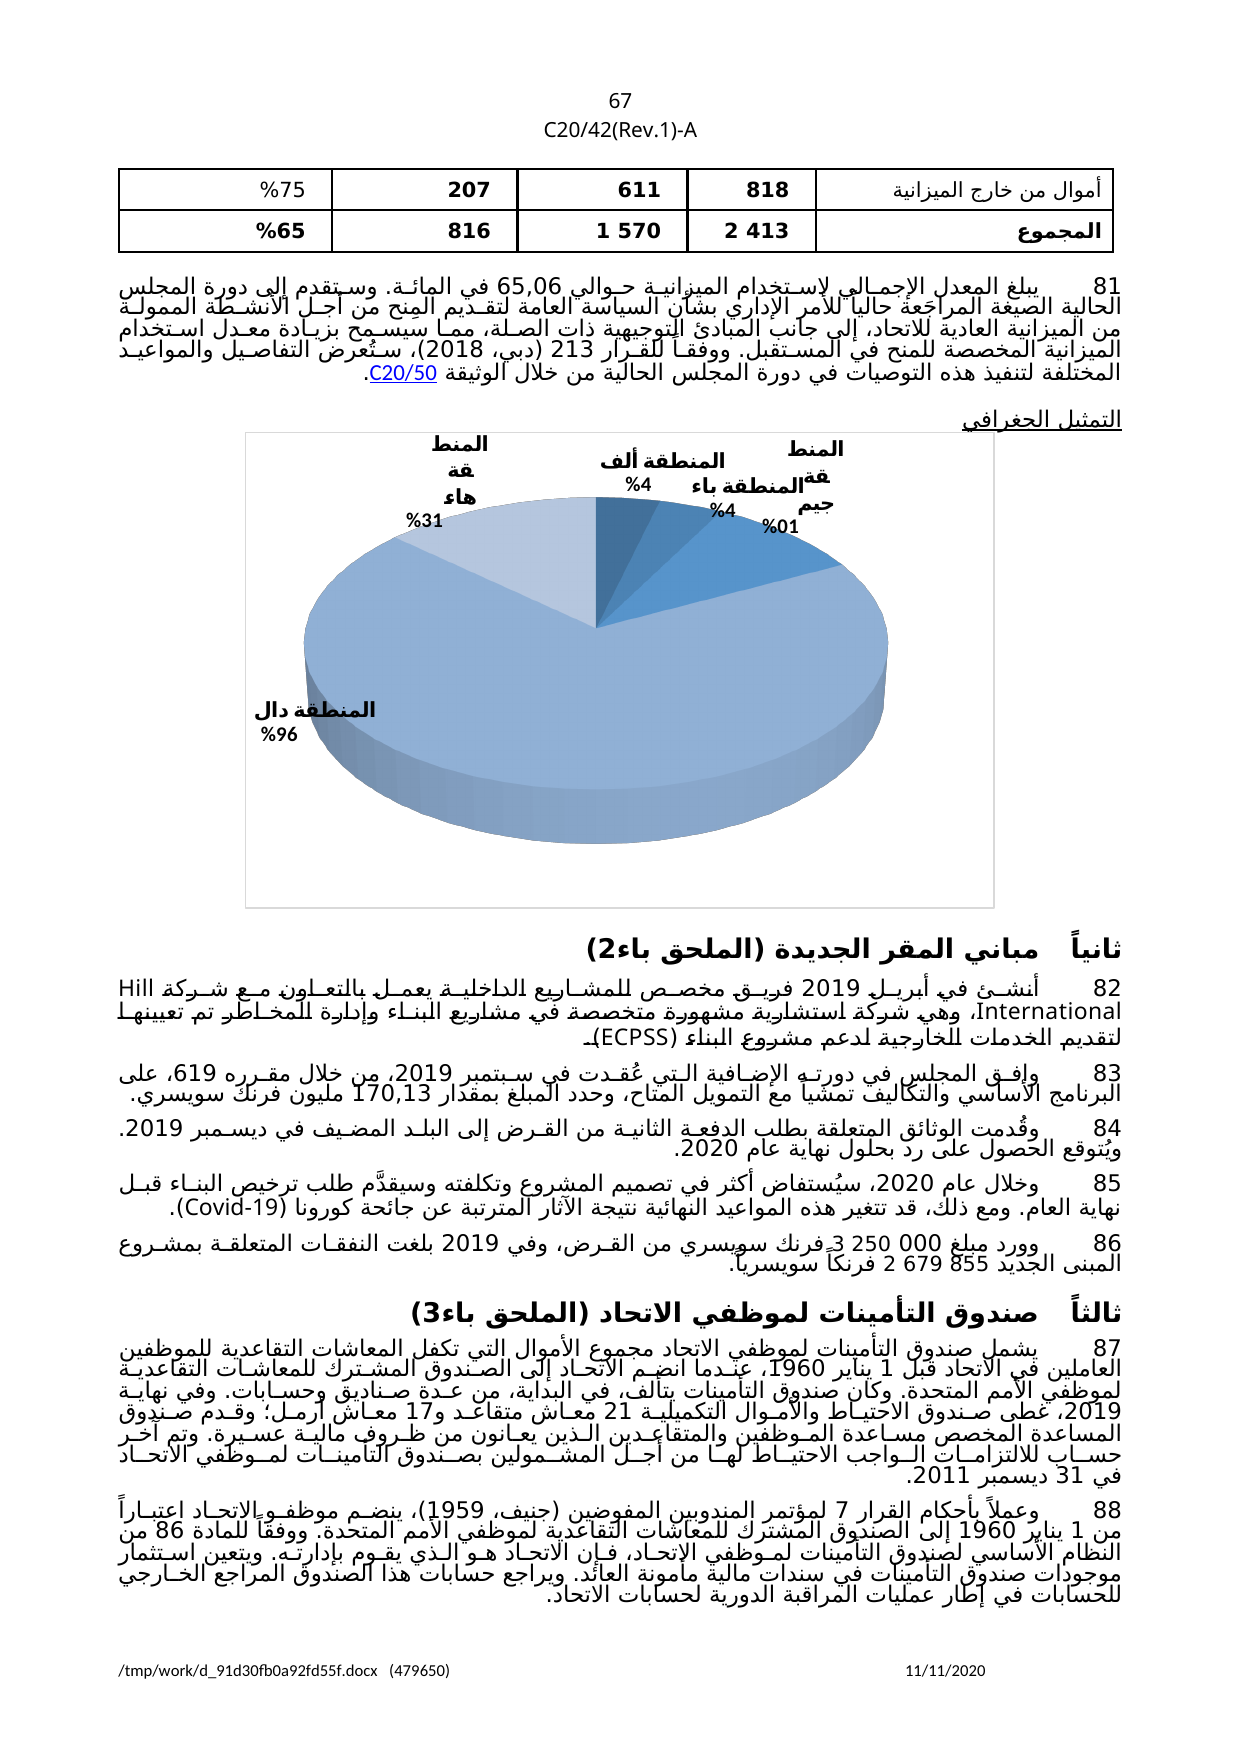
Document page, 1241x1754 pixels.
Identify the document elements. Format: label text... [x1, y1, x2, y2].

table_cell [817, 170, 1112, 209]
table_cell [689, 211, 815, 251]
text 85 وخلال عام 2020، سيُستفاض أكثر في تصميم المشروع وتكلفته وسيقدَّم طلب ترخيص البناء قبل نهاية العام. ومع ذلك، قد تتغير هذه المواعيد النهائية نتيجة الآثار المترتبة عن جائحة كورونا (Covid-19). [118, 1175, 1122, 1222]
text 83 وافق المجلس في دورته الإضافية التي عُقدت في سبتمبر 2019، من خلال مقرره 619، على البرنامج الأساسي والتكاليف تمشياً مع التمويل المتاح، وحدد المبلغ بمقدار 170,13 مليون فرنك سويسري. [118, 1064, 1122, 1107]
subtitle ثانياً مباني المقر الجديدة (الملحق باء2) [118, 938, 707, 963]
text التمثيل الجغرافي [118, 411, 1039, 432]
text 84 وقُدمت الوثائق المتعلقة بطلب الدفعة الثانية من القرض إلى البلد المضيف في ديسمبر 2019. ويُتوقع الحصول على رد بحلول نهاية عام 2020. [118, 1119, 1122, 1162]
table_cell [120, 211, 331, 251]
text 88 وعملاً بأحكام القرار 7 لمؤتمر المندوبين المفوضين (جنيف، 1959)، ينضم موظفو الاتحاد اعتباراً من 1 يناير 1960 إلى الصندوق المشترك للمعاشات التقاعدية لموظفي الأمم المتحدة. ووفقاً للمادة 86 من النظام الأساسي لصندوق التأمينات لموظفي الاتحاد، فإن الاتحاد هو الذي يقوم بإدارته. ويتعين استثمار موجودات صندوق التأمينات في سندات مالية مأمونة العائد. ويراجع حسابات هذا الصندوق المراجع الخارجي للحسابات في إطار عمليات المراقبة الدورية لحسابات الاتحاد. [118, 1502, 1122, 1608]
text 81 يبلغ المعدل الإجمالي لاستخدام الميزانية حوالي 65,06 في المائة. وستقدم إلى دورة المجلس الحالية الصيغة المراجَعة حالياً للأمر الإداري بشأن السياسة العامة لتقديم المِنح من أجل الأنشطة الممولة من الميزانية العادية للاتحاد، إلى جانب المبادئ التوجيهية ذات الصلة، مما سيسمح بزيادة معدل استخدام الميزانية المخصصة للمنح في المستقبل. ووفقاً للقرار 213 (دبي، 2018)، ستُعرض التفاصيل والمواعيد المختلفة لتنفيذ هذه التوصيات في دورة المجلس الحالية من خلال الوثيقة C20/50. [118, 278, 1122, 386]
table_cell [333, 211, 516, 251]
text التمثيل الجغرافي [1006, 411, 1070, 429]
subtitle ثالثاً صندوق التأمينات لموظفي الاتحاد (الملحق باء3) [118, 1302, 531, 1327]
subtitle ثانياً مباني المقر الجديدة (الملحق باء2) [889, 938, 1122, 963]
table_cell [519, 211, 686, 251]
text 82 أنشئ في أبريل 2019 فريق مخصص للمشاريع الداخلية يعمل بالتعاون مع شركة Hill International، وهي شركة استشارية مشهورة متخصصة في مشاريع البناء وإدارة المخاطر تم تعيينها لتقديم الخدمات الخارجية لدعم مشروع البناء (ECPSS). [118, 976, 1122, 1052]
text 87 يشمل صندوق التأمينات لموظفي الاتحاد مجموع الأموال التي تكفل المعاشات التقاعدية للموظفين العاملين في الاتحاد قبل 1 يناير 1960، عندما انضم الاتحاد إلى الصندوق المشترك للمعاشات التقاعدية لموظفي الأمم المتحدة. وكان صندوق التأمينات يتألف، في البداية، من عدة صناديق وحسابات. وفي نهاية 2019، غطى صندوق الاحتياط والأموال التكميلية 21 معاش متقاعد و17 معاش أرمل؛ وقدم صندوق المساعدة المخصص مساعدة الموظفين والمتقاعدين الذين يعانون من ظروف مالية عسيرة. وتم آخر حساب للالتزامات الواجب الاحتياط لها من أجل المشمولين بصندوق التأمينات لموظفي الاتحاد في 31 ديسمبر 2011. [118, 1340, 1122, 1489]
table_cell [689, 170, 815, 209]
subtitle ثالثاً صندوق التأمينات لموظفي الاتحاد (الملحق باء3) [504, 1302, 1122, 1327]
text 86 وورد مبلغ 3 250 000 فرنك سويسري من القرض، وفي 2019 بلغت النفقات المتعلقة بمشروع المبنى الجديد 2 679 855 فرنكاً سويسرياً. [118, 1234, 1122, 1277]
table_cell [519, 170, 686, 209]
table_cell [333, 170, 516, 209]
subtitle ثانياً مباني المقر الجديدة (الملحق باء2) [679, 938, 937, 963]
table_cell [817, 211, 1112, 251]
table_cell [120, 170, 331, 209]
